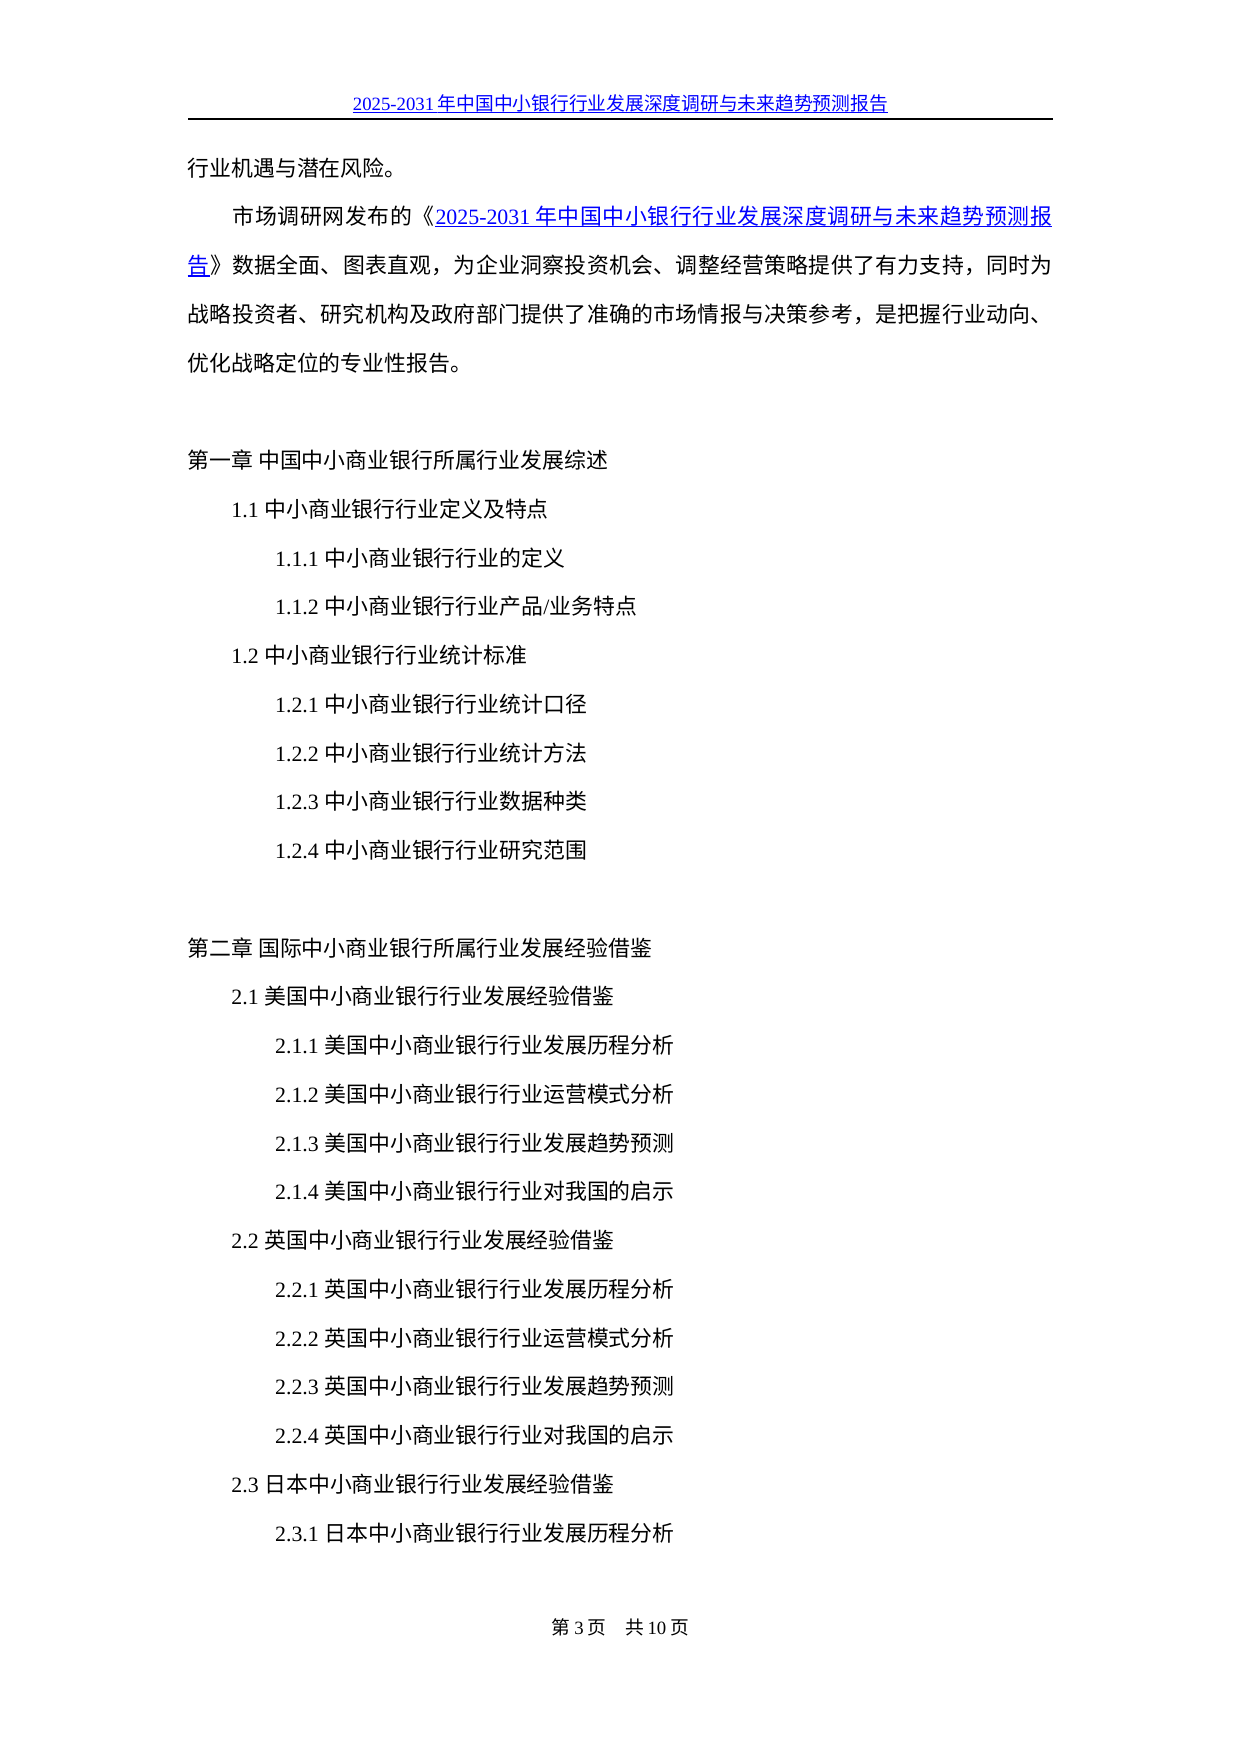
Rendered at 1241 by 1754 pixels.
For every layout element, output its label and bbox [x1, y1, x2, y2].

text [187, 150, 1053, 1548]
